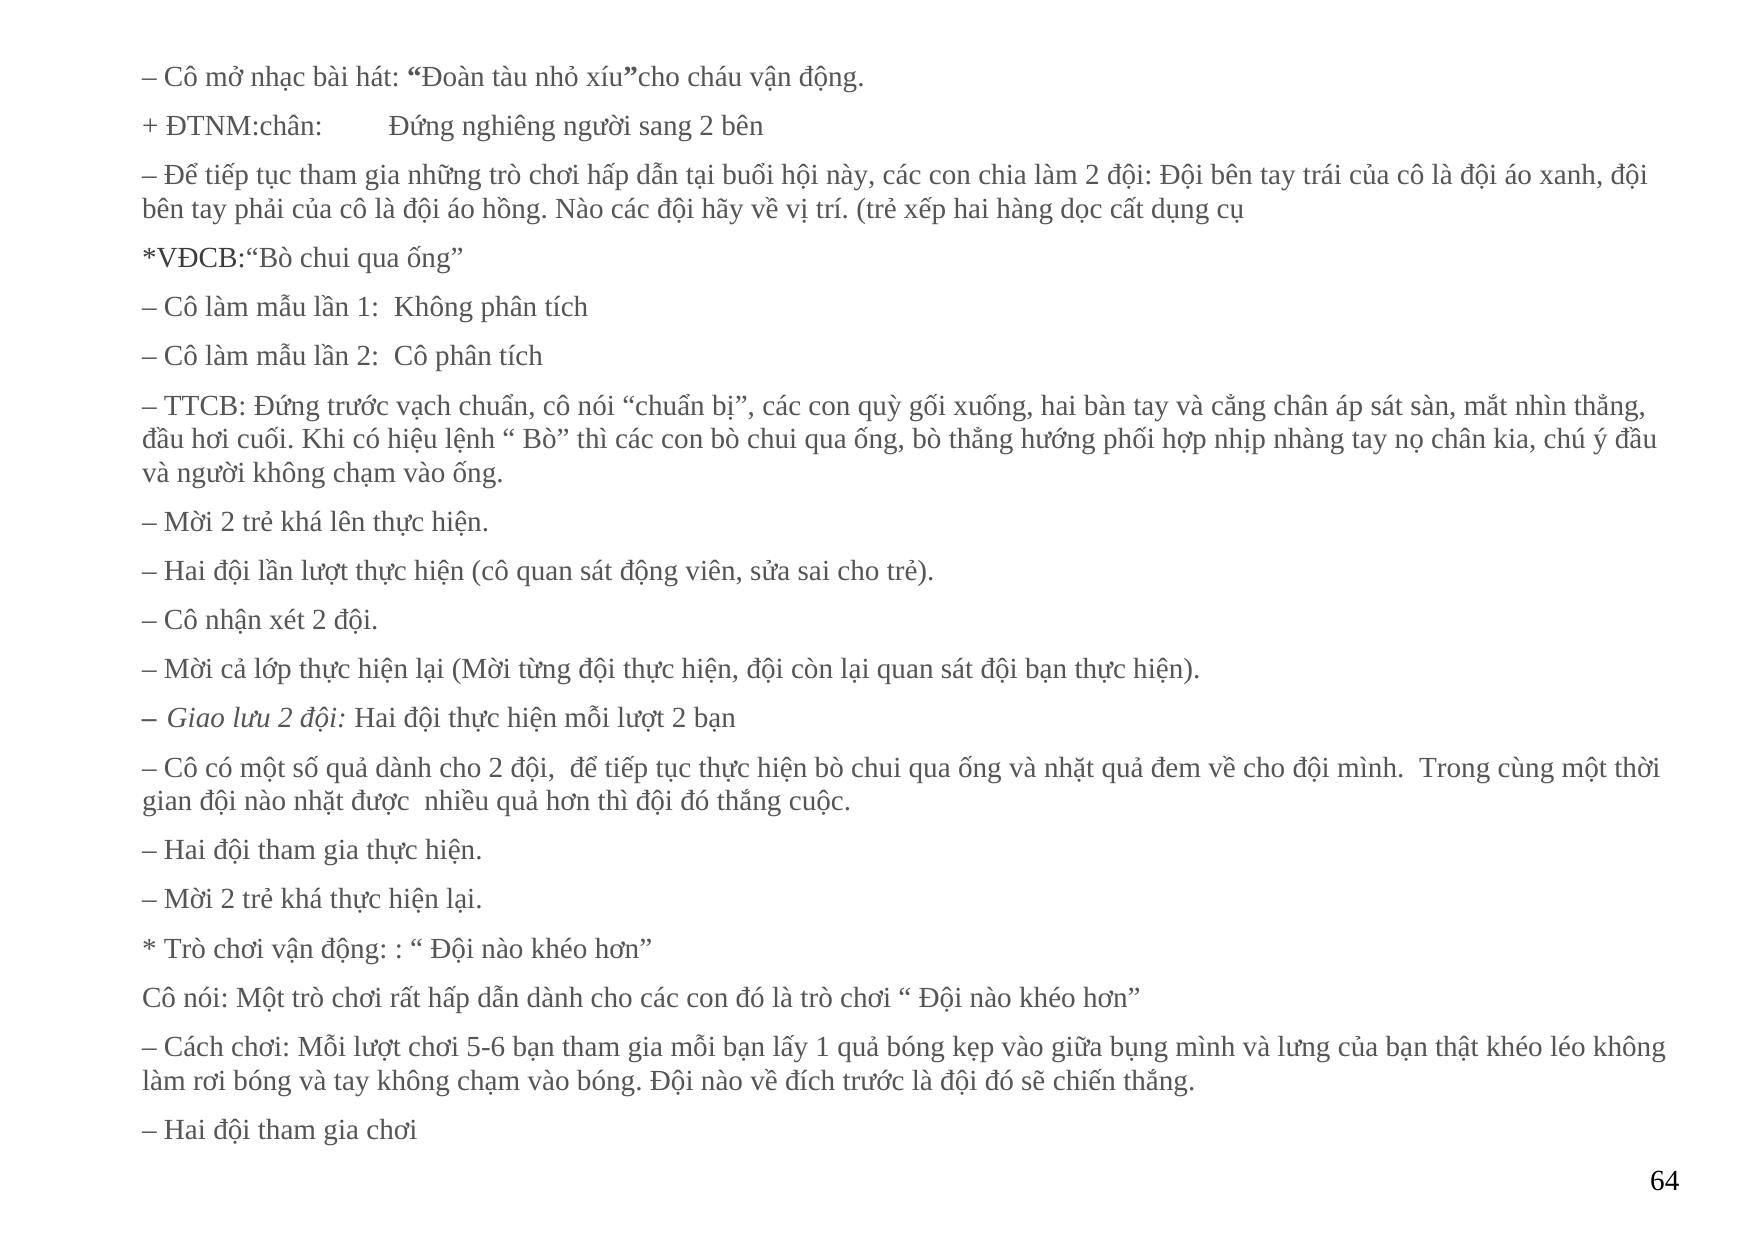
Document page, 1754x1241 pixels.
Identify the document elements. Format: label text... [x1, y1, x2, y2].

text – Cô có một số quả dành cho 2 đội, để tiếp tục thực hiện bò chui qua ống và nhặt quả đem về cho đội mình. Trong cùng một thời gian đội nào nhặt được nhiều quả hơn thì đội đó thắng cuộc. [142, 750, 1679, 817]
text – Mời 2 trẻ khá thực hiện lại. [142, 882, 1679, 915]
text – Mời 2 trẻ khá lên thực hiện. [142, 504, 1679, 537]
text * Trò chơi vận động: : “ Đội nào khéo hơn” [142, 931, 1679, 964]
text – Giao lưu 2 đội: Hai đội thực hiện mỗi lượt 2 bạn [142, 701, 1679, 734]
text – Cô làm mẫu lần 1: Không phân tích [142, 289, 1679, 323]
text – Cô nhận xét 2 đội. [142, 602, 1679, 636]
text – Cách chơi: Mỗi lượt chơi 5-6 bạn tham gia mỗi bạn lấy 1 quả bóng kẹp vào giữa bụng mình và lưng của bạn thật khéo léo không làm rơi bóng và tay không chạm vào bóng. Đội nào về đích trước là đội đó sẽ chiến thắng. [142, 1029, 1679, 1096]
text Cô nói: Một trò chơi rất hấp dẫn dành cho các con đó là trò chơi “ Đội nào khéo hơn” [142, 980, 1679, 1013]
text – Hai đội tham gia chơi [142, 1112, 1679, 1145]
text – Mời cả lớp thực hiện lại (Mời từng đội thực hiện, đội còn lại quan sát đội bạn thực hiện). [142, 651, 1679, 685]
text – Để tiếp tục tham gia những trò chơi hấp dẫn tại buổi hội này, các con chia làm 2 đội: Đội bên tay trái của cô là đội áo xanh, đội bên tay phải của cô là đội áo hồng. Nào các đội hãy về vị trí. (trẻ xếp hai hàng dọc cất dụng cụ [142, 157, 1679, 224]
text – Hai đội tham gia thực hiện. [142, 832, 1679, 866]
text – Cô mở nhạc bài hát: “Đoàn tàu nhỏ xíu”cho cháu vận động. [142, 59, 1679, 93]
text – Hai đội lần lượt thực hiện (cô quan sát động viên, sửa sai cho trẻ). [142, 553, 1679, 587]
text *VĐCB:“Bò chui qua ống” [142, 240, 1679, 274]
text – TTCB: Đứng trước vạch chuẩn, cô nói “chuẩn bị”, các con quỳ gối xuống, hai bàn tay và cẳng chân áp sát sàn, mắt nhìn thẳng, đầu hơi cuối. Khi có hiệu lệnh “ Bò” thì các con bò chui qua ống, bò thẳng hướng phối hợp nhịp nhàng tay nọ chân kia, chú ý đầu và người không chạm vào ống. [142, 388, 1679, 488]
text + ĐTNM:chân: Đứng nghiêng người sang 2 bên [142, 108, 1679, 142]
text – Cô làm mẫu lần 2: Cô phân tích [142, 338, 1679, 372]
